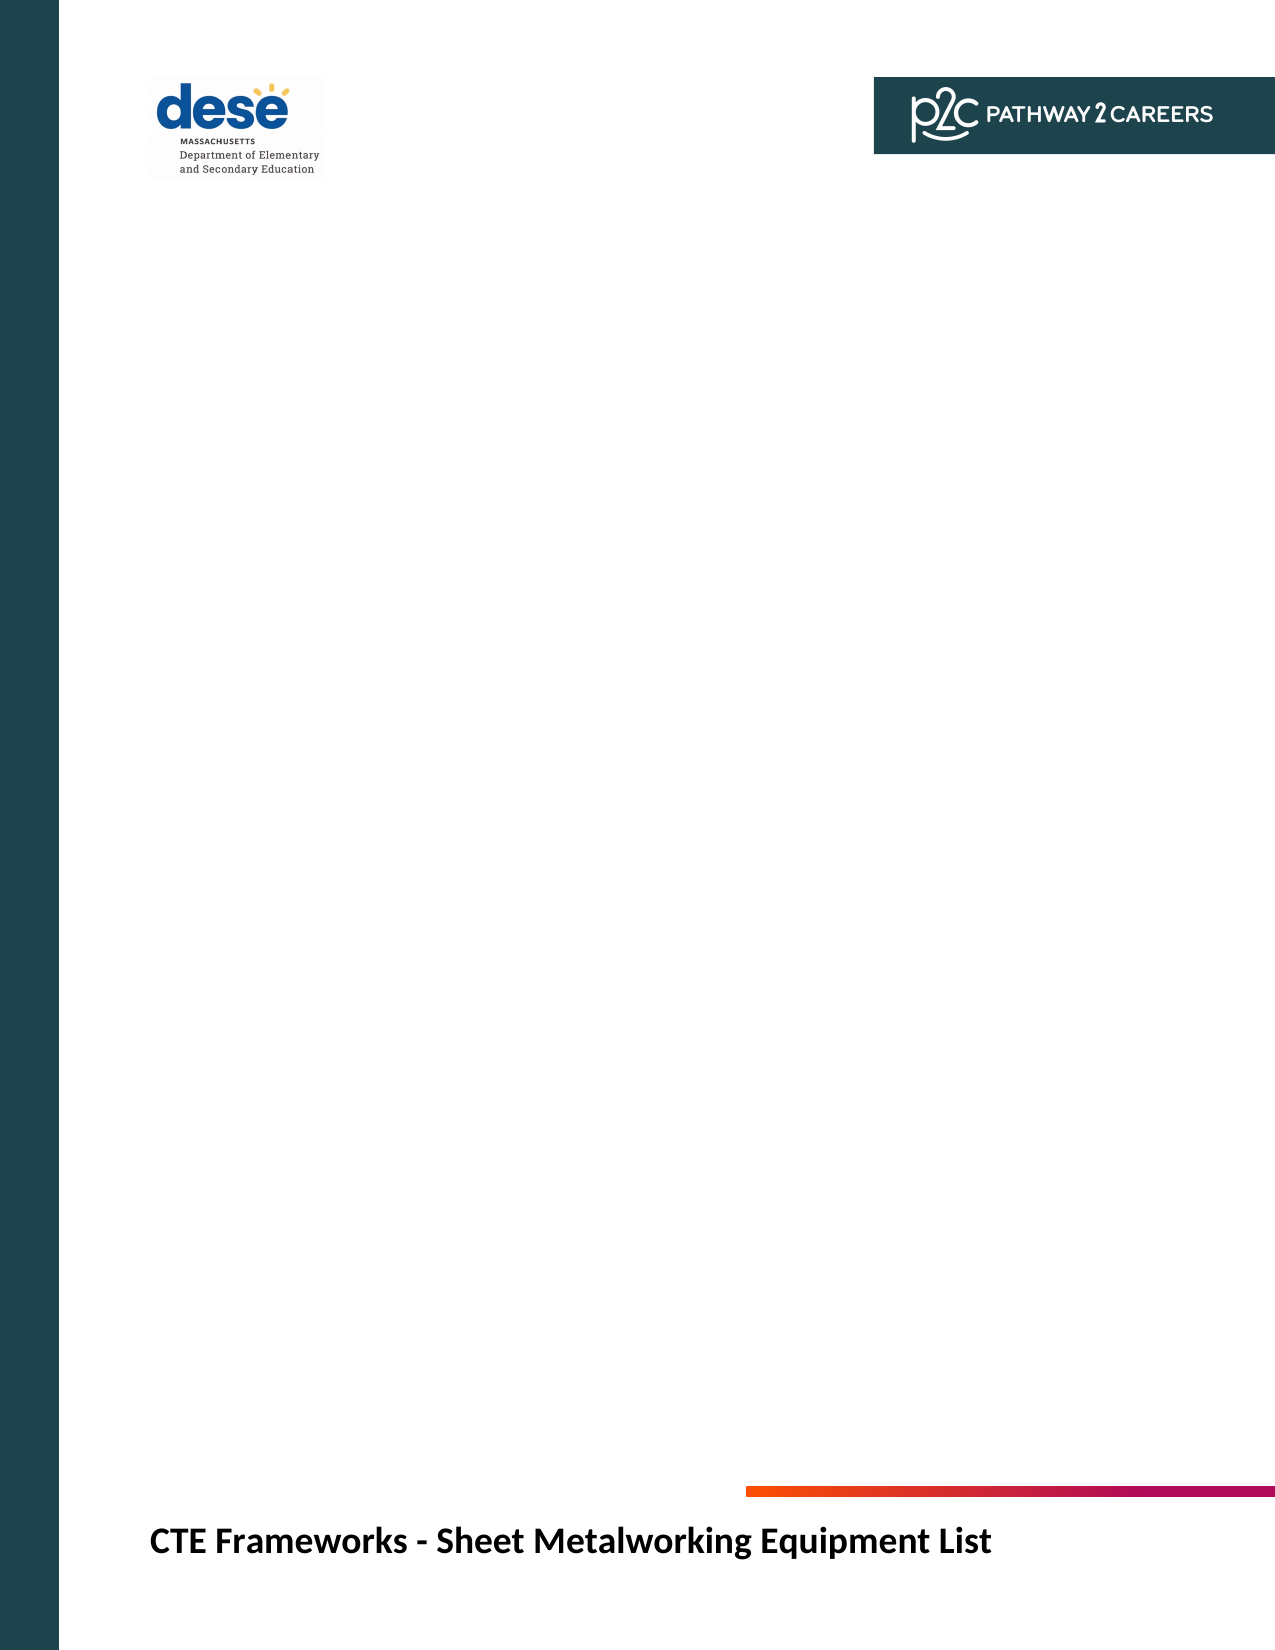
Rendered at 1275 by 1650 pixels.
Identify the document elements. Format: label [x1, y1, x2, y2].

picture [150, 76, 325, 181]
picture [909, 85, 1215, 145]
